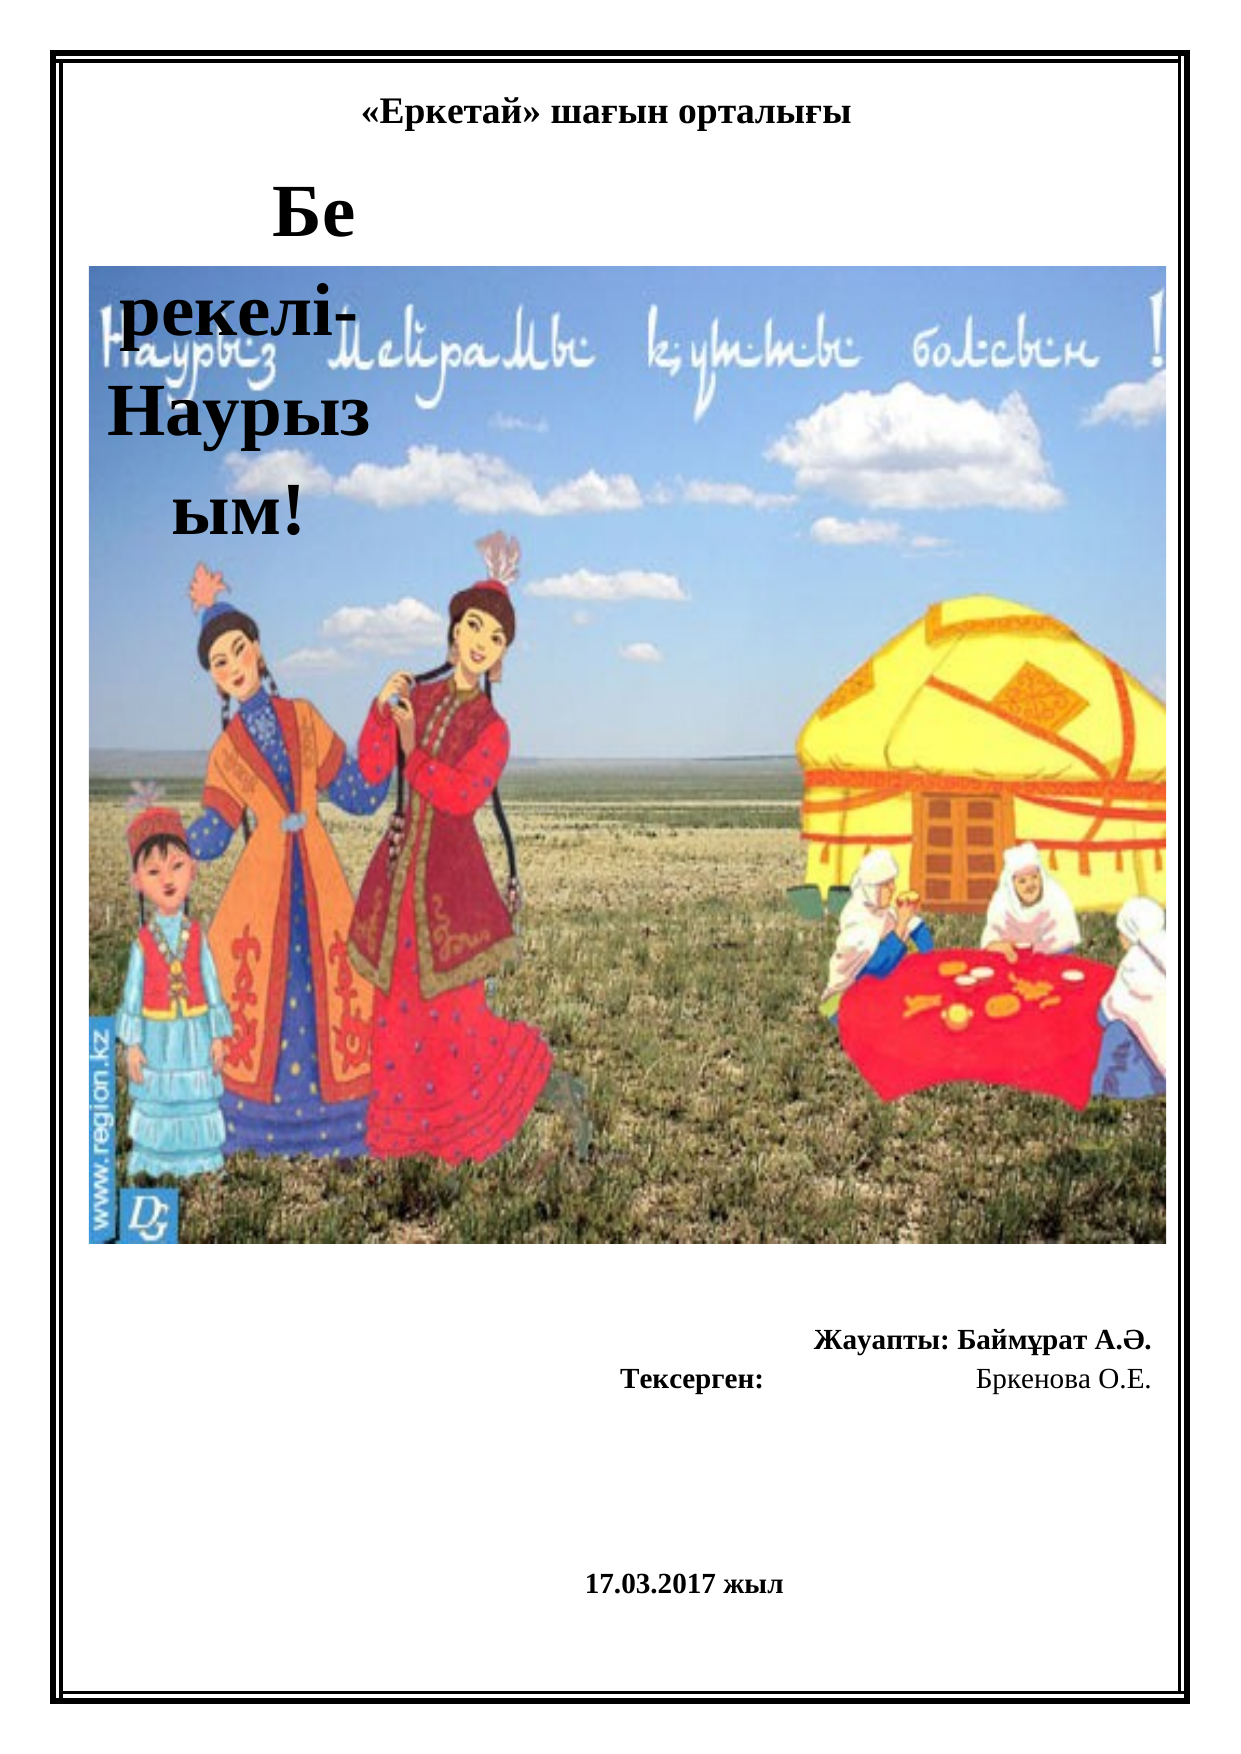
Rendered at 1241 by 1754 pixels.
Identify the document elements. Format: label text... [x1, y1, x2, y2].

text Жауапты: Баймұрат А.Ә. [89, 1322, 1152, 1356]
text 17.03.2017 жыл [89, 1566, 1152, 1599]
text «Еркетай» шағын орталығы [89, 89, 1152, 132]
picture [88, 266, 1167, 1244]
text Тексерген: Бркенова О.Е. [89, 1361, 1152, 1394]
